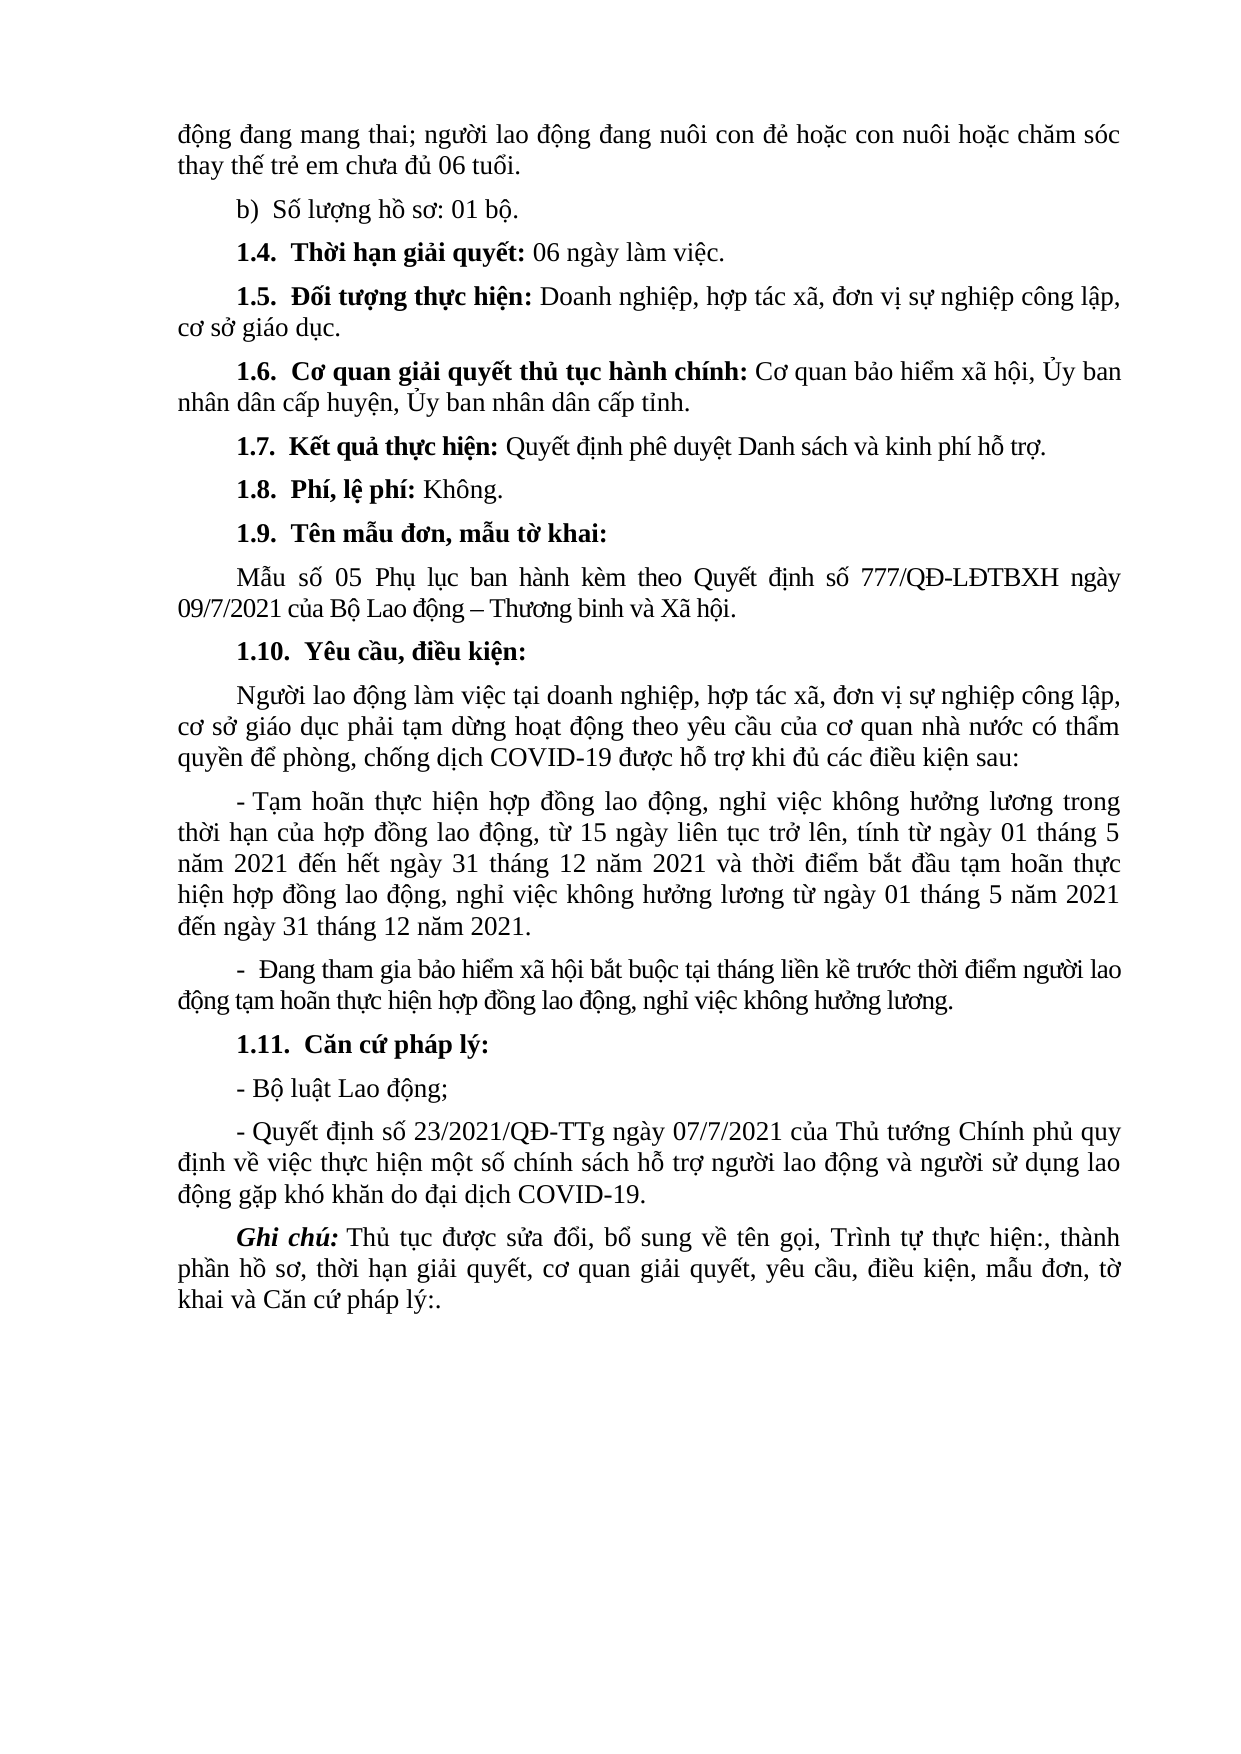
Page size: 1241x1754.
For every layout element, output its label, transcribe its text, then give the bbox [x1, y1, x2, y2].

text 1.10. Yêu cầu, điều kiện: [177, 636, 1122, 667]
text Người lao động làm việc tại doanh nghiệp, hợp tác xã, đơn vị sự nghiệp công lập, cơ sở giáo dục phải tạm dừng hoạt động theo yêu cầu của cơ quan nhà nước có thẩm quyền để phòng, chống dịch COVID-19 được hỗ trợ khi đủ các điều kiện sau: [177, 679, 1122, 773]
text - Tạm hoãn thực hiện hợp đồng lao động, nghỉ việc không hưởng lương trong thời hạn của hợp đồng lao động, từ 15 ngày liên tục trở lên, tính từ ngày 01 tháng 5 năm 2021 đến hết ngày 31 tháng 12 năm 2021 và thời điểm bắt đầu tạm hoãn thực hiện hợp đồng lao động, nghỉ việc không hưởng lương từ ngày 01 tháng 5 năm 2021 đến ngày 31 tháng 12 năm 2021. [177, 785, 1122, 941]
text 1.7. Kết quả thực hiện: Quyết định phê duyệt Danh sách và kinh phí hỗ trợ. [177, 430, 1122, 461]
text - Quyết định số 23/2021/QĐ-TTg ngày 07/7/2021 của Thủ tướng Chính phủ quy định về việc thực hiện một số chính sách hỗ trợ người lao động và người sử dụng lao động gặp khó khăn do đại dịch COVID-19. [177, 1115, 1122, 1209]
text 1.5. Đối tượng thực hiện: Doanh nghiệp, hợp tác xã, đơn vị sự nghiệp công lập, cơ sở giáo dục. [177, 280, 1122, 342]
text Ghi chú: Thủ tục được sửa đổi, bổ sung về tên gọi, Trình tự thực hiện:, thành phần hồ sơ, thời hạn giải quyết, cơ quan giải quyết, yêu cầu, điều kiện, mẫu đơn, tờ khai và Căn cứ pháp lý:. [177, 1221, 1122, 1315]
text b) Số lượng hồ sơ: 01 bộ. [177, 193, 1122, 224]
text 1.9. Tên mẫu đơn, mẫu tờ khai: [177, 517, 1122, 548]
text 1.8. Phí, lệ phí: Không. [177, 473, 1122, 504]
text - Bộ luật Lao động; [177, 1072, 1122, 1103]
text Mẫu số 05 Phụ lục ban hành kèm theo Quyết định số 777/QĐ-LĐTBXH ngày 09/7/2021 của Bộ Lao động – Thương binh và Xã hội. [177, 561, 1122, 623]
text 1.4. Thời hạn giải quyết: 06 ngày làm việc. [177, 237, 1122, 268]
text 1.6. Cơ quan giải quyết thủ tục hành chính: Cơ quan bảo hiểm xã hội, Ủy ban nhân dân cấp huyện, Ủy ban nhân dân cấp tỉnh. [177, 355, 1122, 417]
text 1.11. Căn cứ pháp lý: [177, 1028, 1122, 1059]
text - Đang tham gia bảo hiểm xã hội bắt buộc tại tháng liền kề trước thời điểm người lao động tạm hoãn thực hiện hợp đồng lao động, nghỉ việc không hưởng lương. [177, 953, 1122, 1016]
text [177, 118, 1122, 180]
